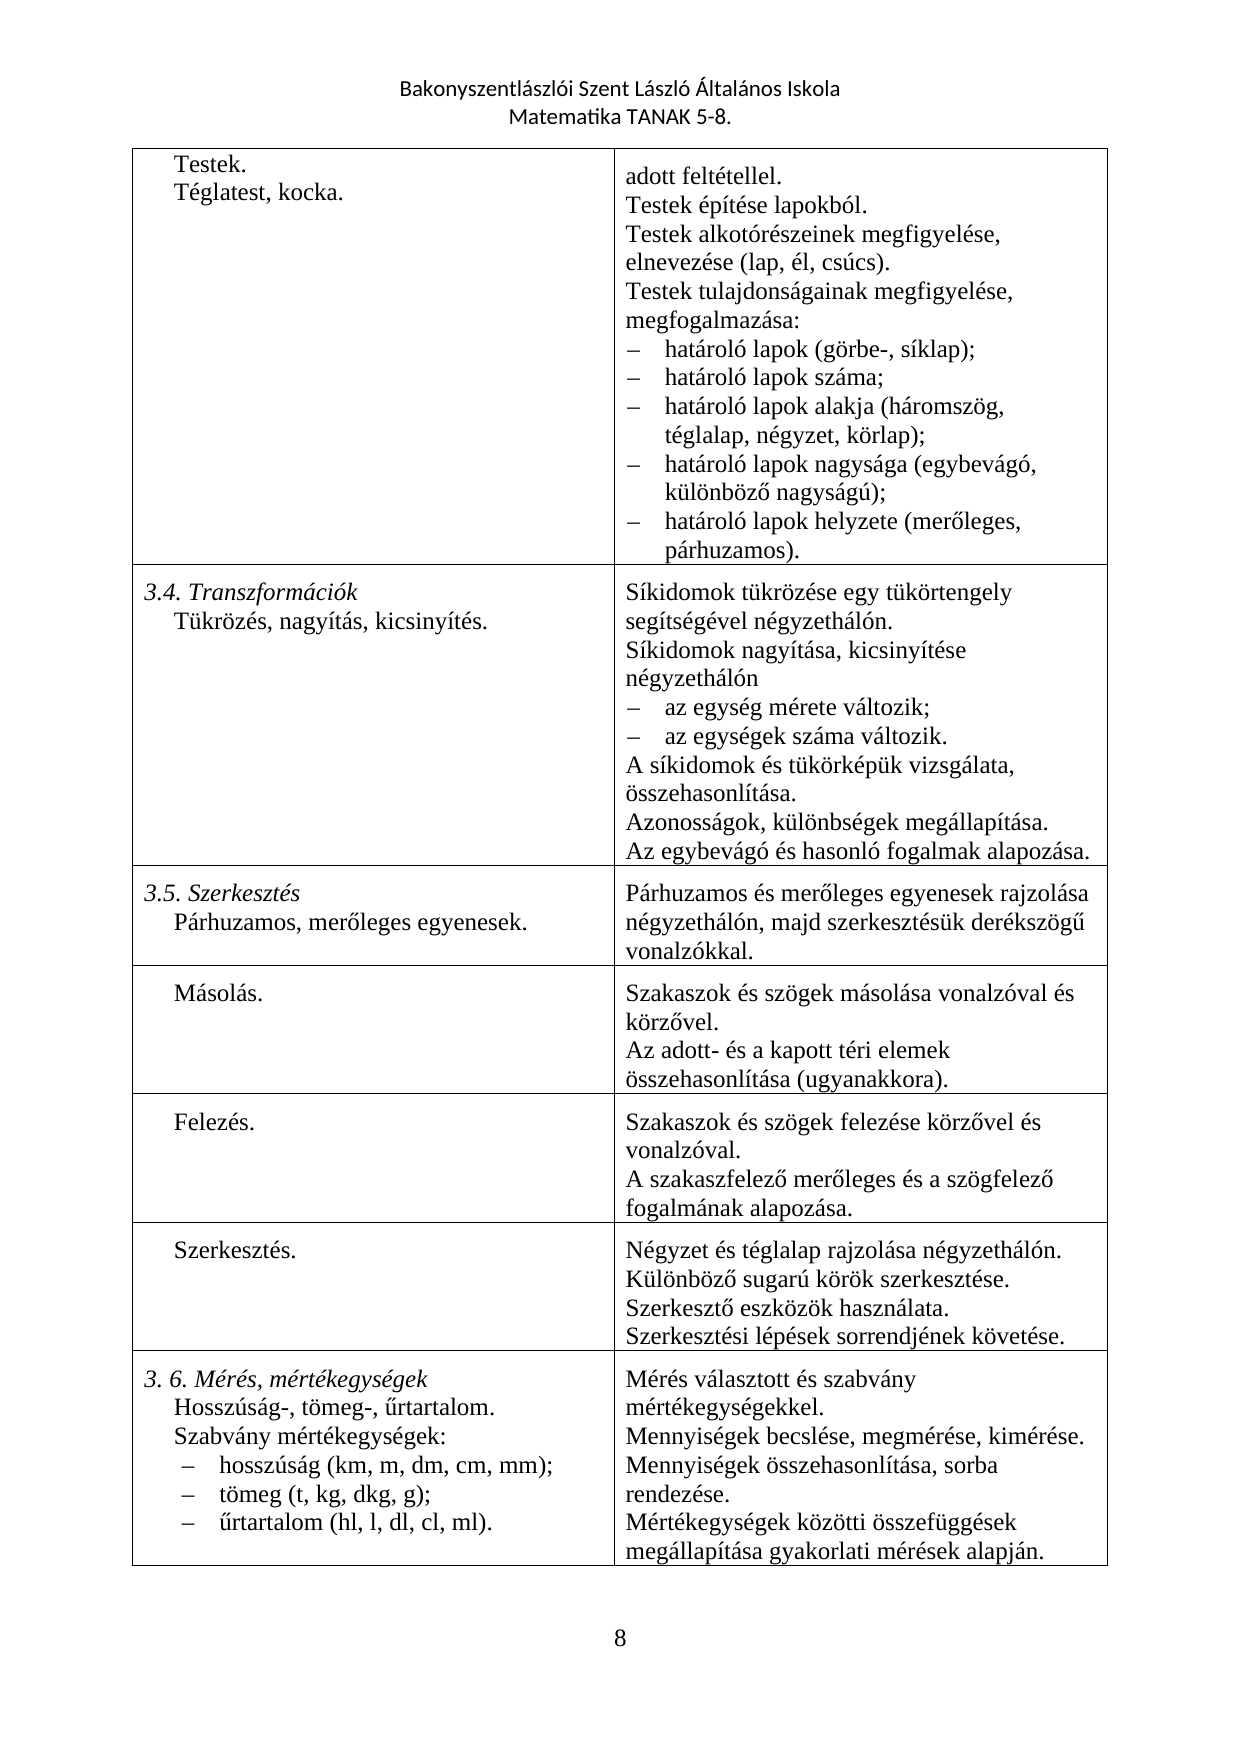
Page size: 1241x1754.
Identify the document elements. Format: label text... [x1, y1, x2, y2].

table_cell Szakaszok és szögek másolása vonalzóval és körzővel. Az adott- és a kapott téri elemek összehasonlítása (ugyanakkora). [615, 966, 1107, 1093]
table_cell Párhuzamos és merőleges egyenesek rajzolása négyzethálón, majd szerkesztésük derékszögű vonalzókkal. [615, 866, 1107, 964]
table_cell Szakaszok és szögek felezése körzővel és vonalzóval. A szakaszfelező merőleges és a szögfelező fogalmának alapozása. [615, 1094, 1107, 1222]
table_cell Felezés. [133, 1094, 614, 1222]
table_cell 3. 6. Mérés, mértékegységek Hosszúság-, tömeg-, űrtartalom. Szabvány mértékegységek: hosszúság (km, m, dm, cm, mm); tömeg (t, kg, dkg, g); űrtartalom (hl, l, dl, cl, ml). [133, 1351, 614, 1565]
table_cell 3.4. Transzformációk Tükrözés, nagyítás, kicsinyítés. [133, 565, 614, 865]
table_cell 3.5. Szerkesztés Párhuzamos, merőleges egyenesek. [133, 866, 614, 964]
table_cell Mérés választott és szabvány mértékegységekkel. Mennyiségek becslése, megmérése, kimérése. Mennyiségek összehasonlítása, sorba rendezése. Mértékegységek közötti összefüggések megállapítása gyakorlati mérések alapján. [615, 1351, 1107, 1565]
table_cell Másolás. [133, 966, 614, 1093]
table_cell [615, 149, 1107, 564]
table_cell Négyzet és téglalap rajzolása négyzethálón. Különböző sugarú körök szerkesztése. Szerkesztő eszközök használata. Szerkesztési lépések sorrendjének követése. [615, 1223, 1107, 1350]
table_cell Síkidomok tükrözése egy tükörtengely segítségével négyzethálón. Síkidomok nagyítása, kicsinyítése négyzethálón az egység mérete változik; az egységek száma változik. A síkidomok és tükörképük vizsgálata, összehasonlítása. Azonosságok, különbségek megállapítása. Az egybevágó és hasonló fogalmak alapozása. [615, 565, 1107, 865]
table_cell Szerkesztés. [133, 1223, 614, 1350]
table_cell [133, 149, 614, 564]
